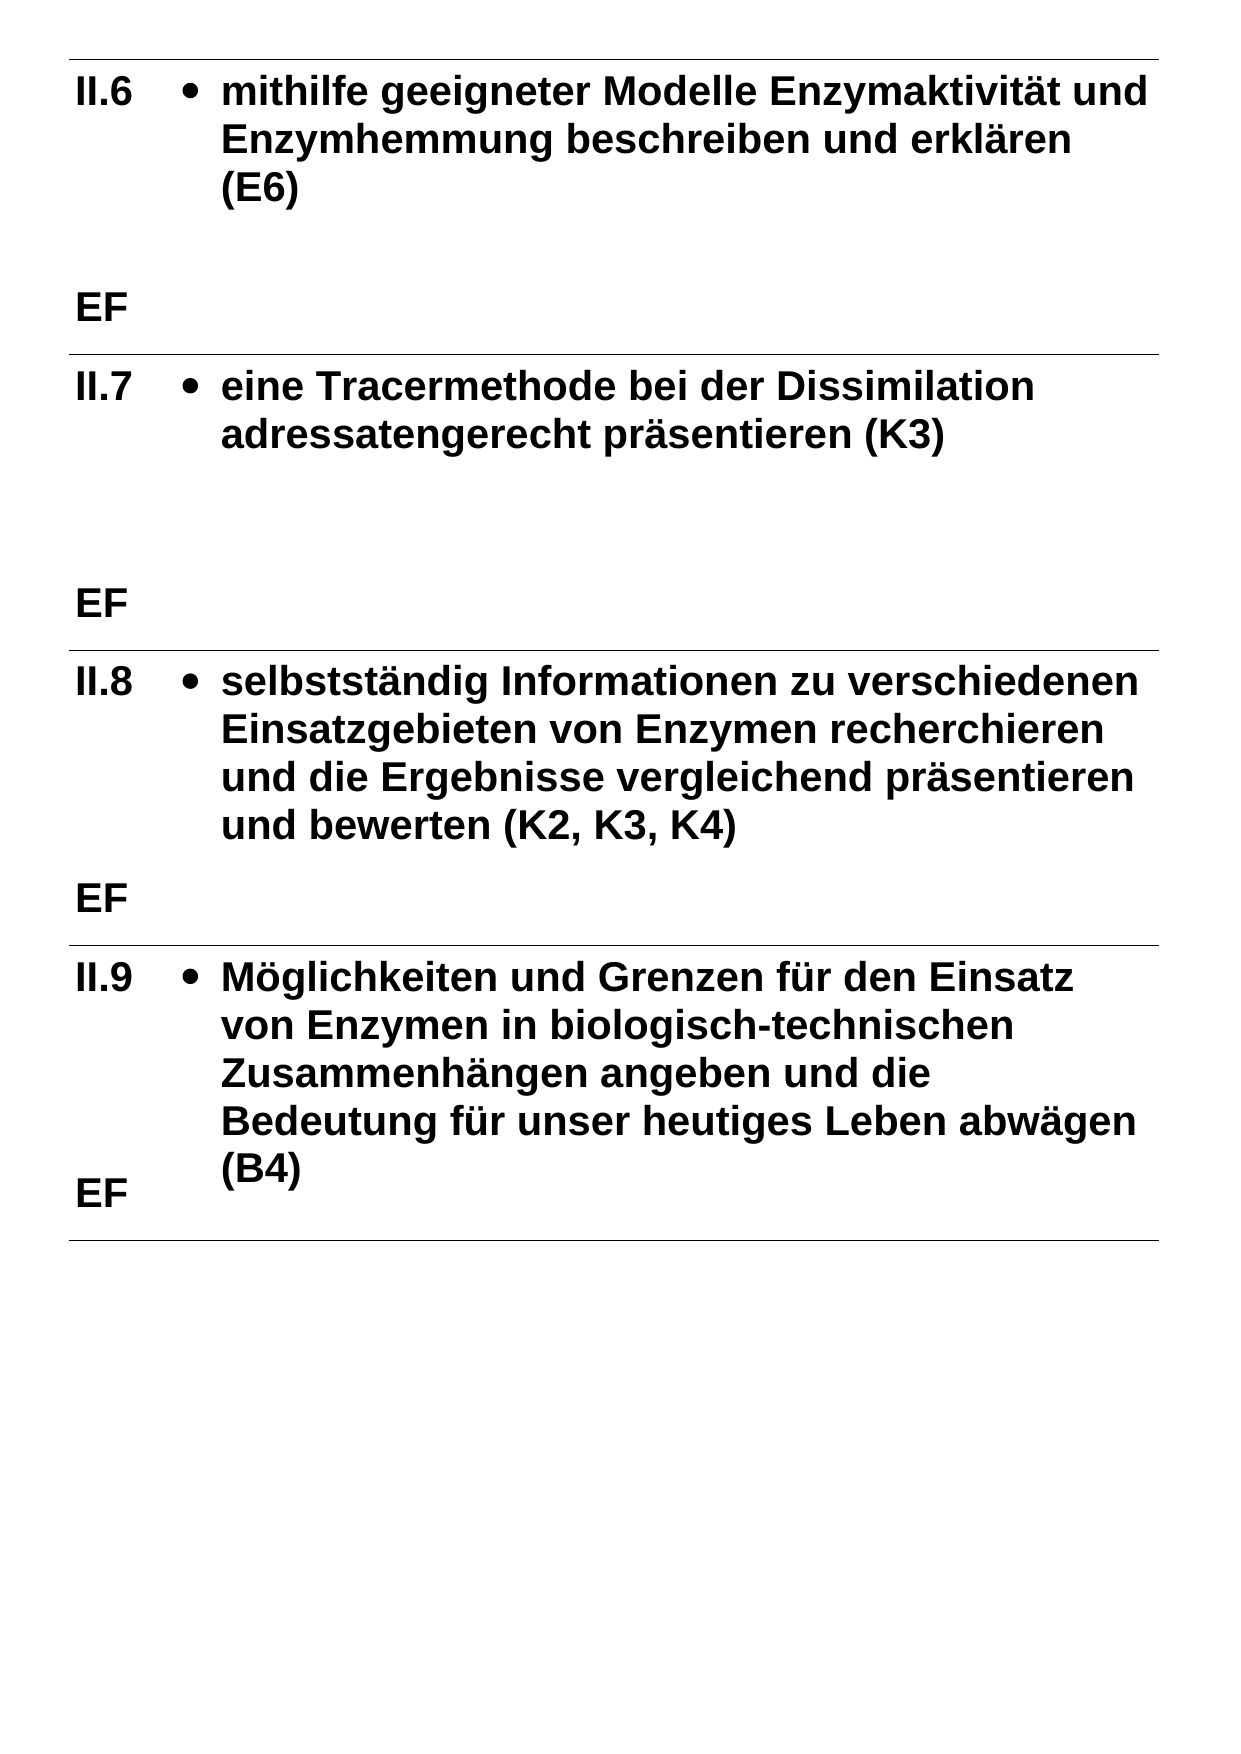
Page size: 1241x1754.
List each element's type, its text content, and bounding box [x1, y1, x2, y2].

table_cell mithilfe geeigneter Modelle Enzymaktivität und Enzymhemmung beschreiben und erklären (E6) [177, 60, 1159, 354]
table_cell II.6 EF [69, 60, 177, 354]
table_cell II.9 EF [69, 946, 177, 1240]
table_cell eine Tracermethode bei der Dissimilation adressatengerecht präsentieren (K3) [177, 355, 1159, 650]
table_cell II.7 EF [69, 355, 177, 650]
table_cell II.8 EF [69, 651, 177, 945]
table_cell Möglichkeiten und Grenzen für den Einsatz von Enzymen in biologisch-technischen Zusammenhängen angeben und die Bedeutung für unser heutiges Leben abwägen (B4) [177, 946, 1159, 1240]
table_cell selbstständig Informationen zu verschiedenen Einsatzgebieten von Enzymen recherchieren und die Ergebnisse vergleichend präsentieren und bewerten (K2, K3, K4) [177, 651, 1159, 945]
